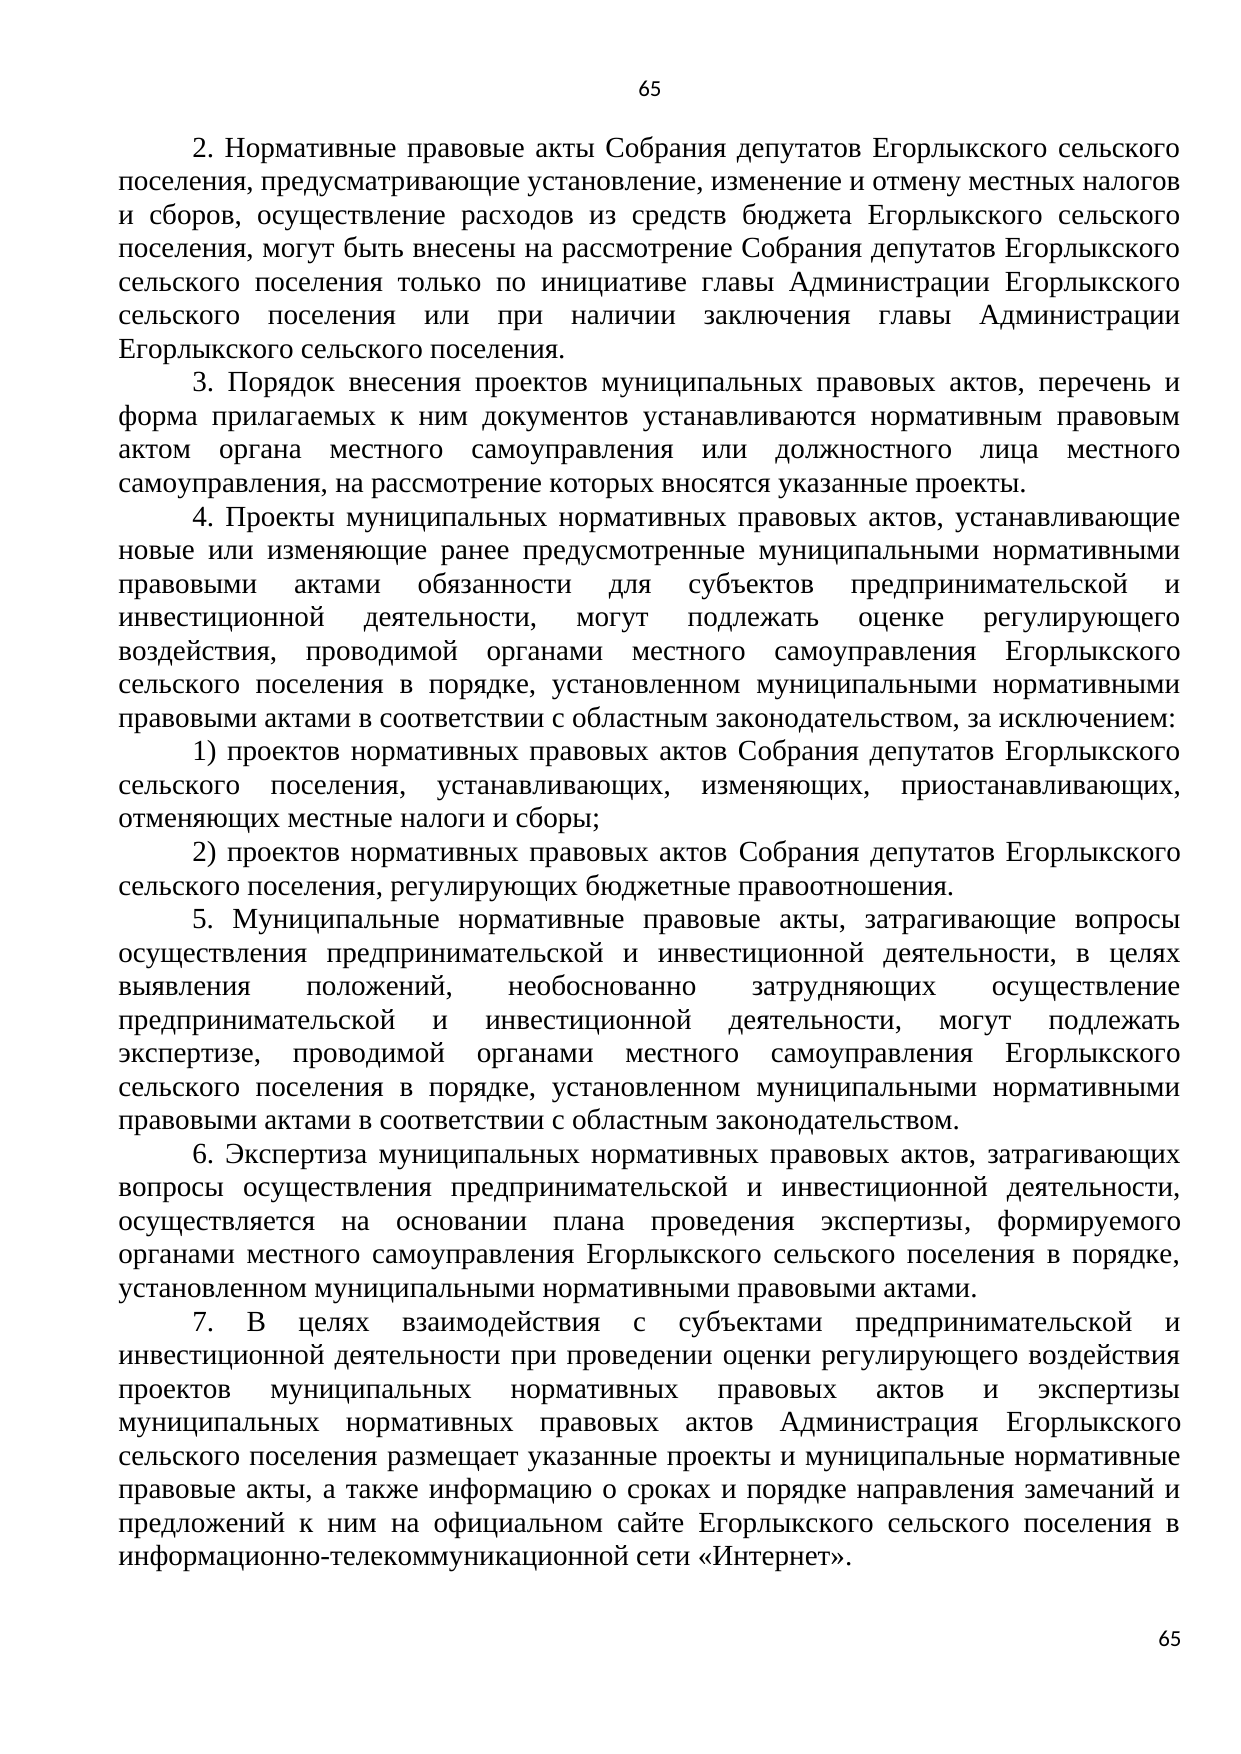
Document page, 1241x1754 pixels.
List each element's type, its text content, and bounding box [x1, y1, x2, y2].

text 7. В целях взаимодействия с субъектами предпринимательской и инвестиционной деятельности при проведении оценки регулирующего воздействия проектов муниципальных нормативных правовых актов и экспертизы муниципальных нормативных правовых актов Администрация Егорлыкского сельского поселения размещает указанные проекты и муниципальные нормативные правовые акты, а также информацию о сроках и порядке направления замечаний и предложений к ним на официальном сайте Егорлыкского сельского поселения в информационно-телекоммуникационной сети «Интернет». [118, 1304, 1181, 1572]
text 2) проектов нормативных правовых актов Собрания депутатов Егорлыкского сельского поселения, регулирующих бюджетные правоотношения. [118, 834, 1181, 901]
text 2. Нормативные правовые акты Собрания депутатов Егорлыкского сельского поселения, предусматривающие установление, изменение и отмену местных налогов и сборов, осуществление расходов из средств бюджета Егорлыкского сельского поселения, могут быть внесены на рассмотрение Собрания депутатов Егорлыкского сельского поселения только по инициативе главы Администрации Егорлыкского сельского поселения или при наличии заключения главы Администрации Егорлыкского сельского поселения. [118, 130, 1181, 364]
text 1) проектов нормативных правовых актов Собрания депутатов Егорлыкского сельского поселения, устанавливающих, изменяющих, приостанавливающих, отменяющих местные налоги и сборы; [118, 733, 1181, 834]
text 4. Проекты муниципальных нормативных правовых актов, устанавливающие новые или изменяющие ранее предусмотренные муниципальными нормативными правовыми актами обязанности для субъектов предпринимательской и инвестиционной деятельности, могут подлежать оценке регулирующего воздействия, проводимой органами местного самоуправления Егорлыкского сельского поселения в порядке, установленном муниципальными нормативными правовыми актами в соответствии с областным законодательством, за исключением: [118, 499, 1181, 733]
text 5. Муниципальные нормативные правовые акты, затрагивающие вопросы осуществления предпринимательской и инвестиционной деятельности, в целях выявления положений, необоснованно затрудняющих осуществление предпринимательской и инвестиционной деятельности, могут подлежать экспертизе, проводимой органами местного самоуправления Егорлыкского сельского поселения в порядке, установленном муниципальными нормативными правовыми актами в соответствии с областным законодательством. [118, 901, 1181, 1136]
text 3. Порядок внесения проектов муниципальных правовых актов, перечень и форма прилагаемых к ним документов устанавливаются нормативным правовым актом органа местного самоуправления или должностного лица местного самоуправления, на рассмотрение которых вносятся указанные проекты. [118, 364, 1181, 499]
text 6. Экспертиза муниципальных нормативных правовых актов, затрагивающих вопросы осуществления предпринимательской и инвестиционной деятельности, осуществляется на основании плана проведения экспертизы, формируемого органами местного самоуправления Егорлыкского сельского поселения в порядке, установленном муниципальными нормативными правовыми актами. [118, 1136, 1181, 1304]
